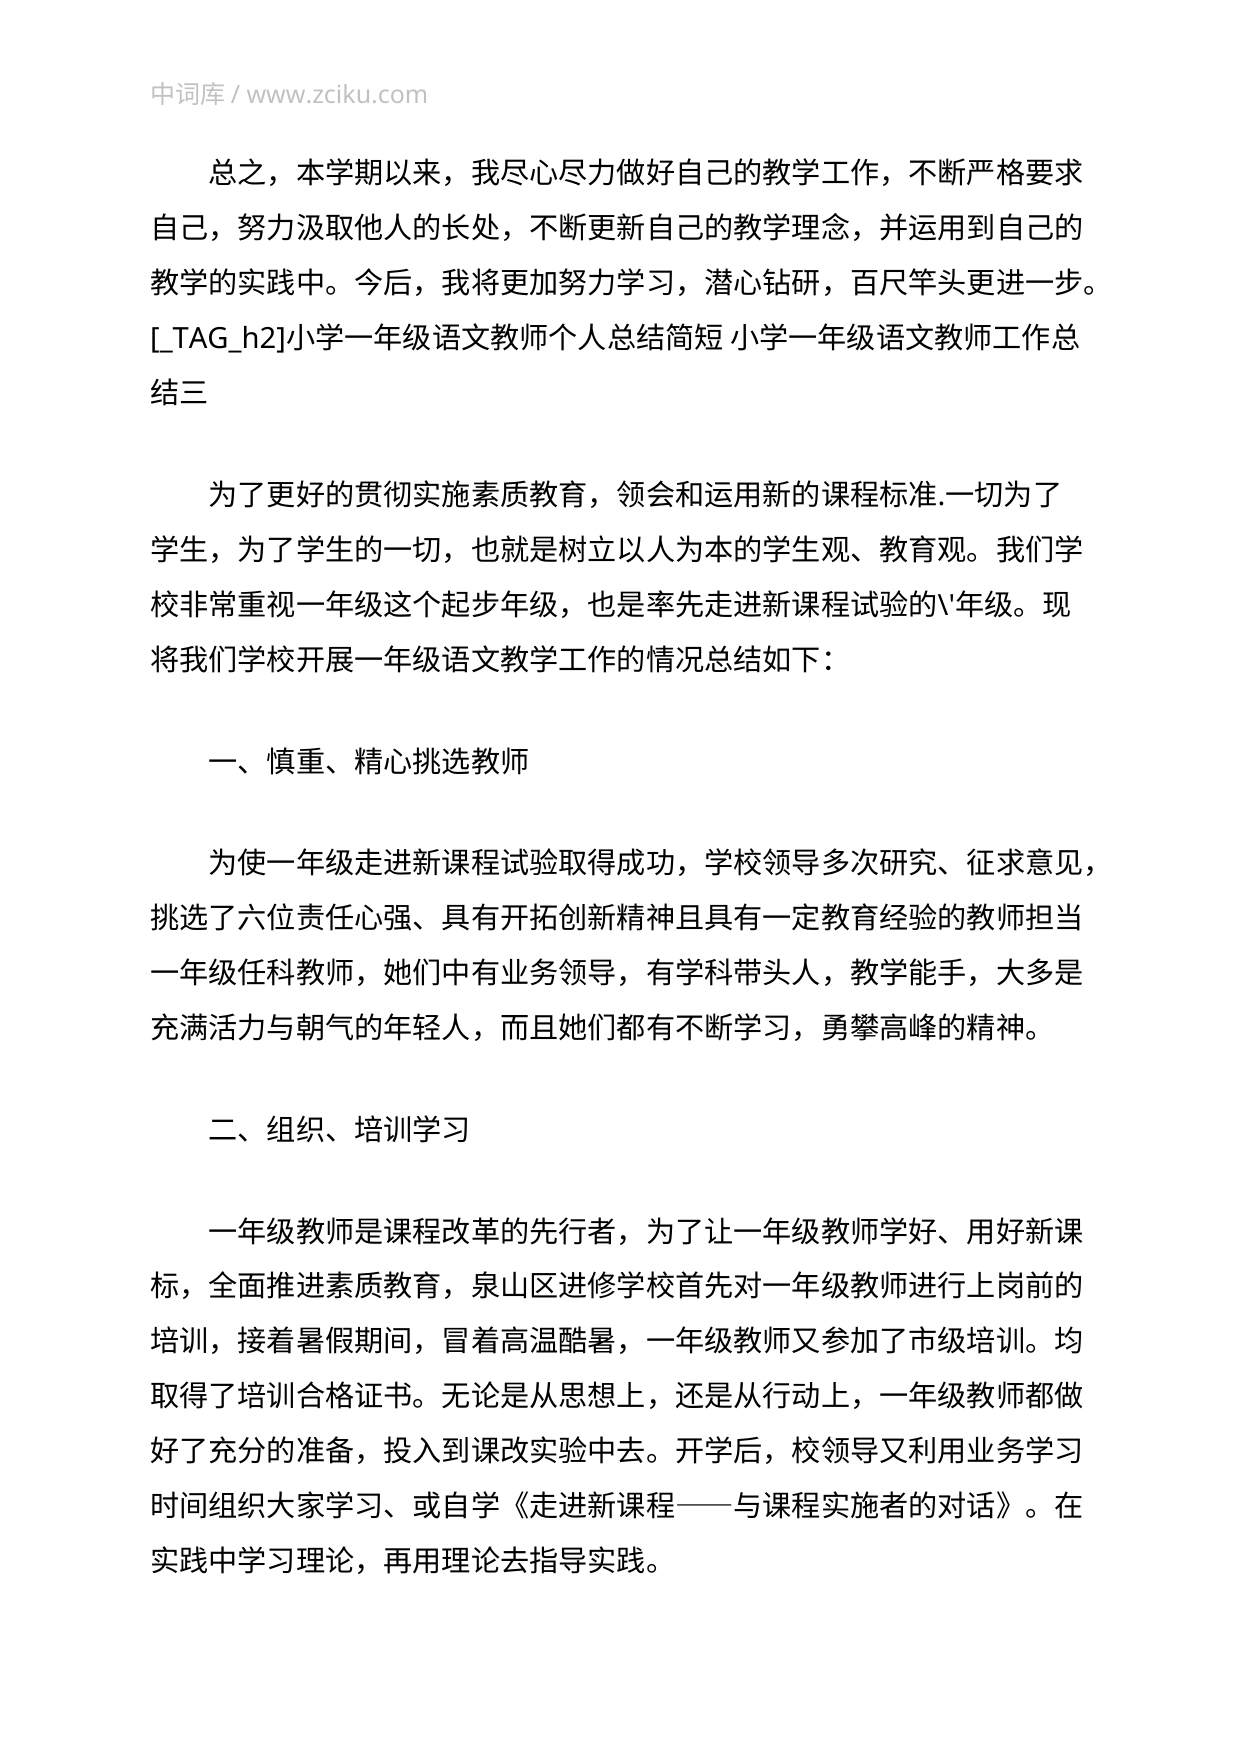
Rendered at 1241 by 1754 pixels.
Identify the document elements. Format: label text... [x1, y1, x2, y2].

text 一年级教师是课程改革的先行者，为了让一年级教师学好、用好新课标，全面推进素质教育，泉山区进修学校首先对一年级教师进行上岗前的培训，接着暑假期间，冒着高温酷暑，一年级教师又参加了市级培训。均取得了培训合格证书。无论是从思想上，还是从行动上，一年级教师都做好了充分的准备，投入到课改实验中去。开学后，校领导又利用业务学习时间组织大家学习、或自学《走进新课程——与课程实施者的对话》。在实践中学习理论，再用理论去指导实践。 [150, 1208, 1090, 1580]
text 为使一年级走进新课程试验取得成功，学校领导多次研究、征求意见，挑选了六位责任心强、具有开拓创新精神且具有一定教育经验的教师担当一年级任科教师，她们中有业务领导，有学科带头人，教学能手，大多是充满活力与朝气的年轻人，而且她们都有不断学习，勇攀高峰的精神。 [150, 840, 1090, 1047]
text 二、组织、培训学习 [150, 1106, 1090, 1149]
text 为了更好的贯彻实施素质教育，领会和运用新的课程标准.一切为了学生，为了学生的一切，也就是树立以人为本的学生观、教育观。我们学校非常重视一年级这个起步年级，也是率先走进新课程试验的\'年级。现将我们学校开展一年级语文教学工作的情况总结如下： [150, 471, 1090, 679]
text 总之，本学期以来，我尽心尽力做好自己的教学工作，不断严格要求自己，努力汲取他人的长处，不断更新自己的教学理念，并运用到自己的教学的实践中。今后，我将更加努力学习，潜心钻研，百尺竿头更进一步。[_TAG_h2]小学一年级语文教师个人总结简短 小学一年级语文教师工作总结三 [150, 150, 1090, 412]
text 一、慎重、精心挑选教师 [150, 738, 1090, 780]
